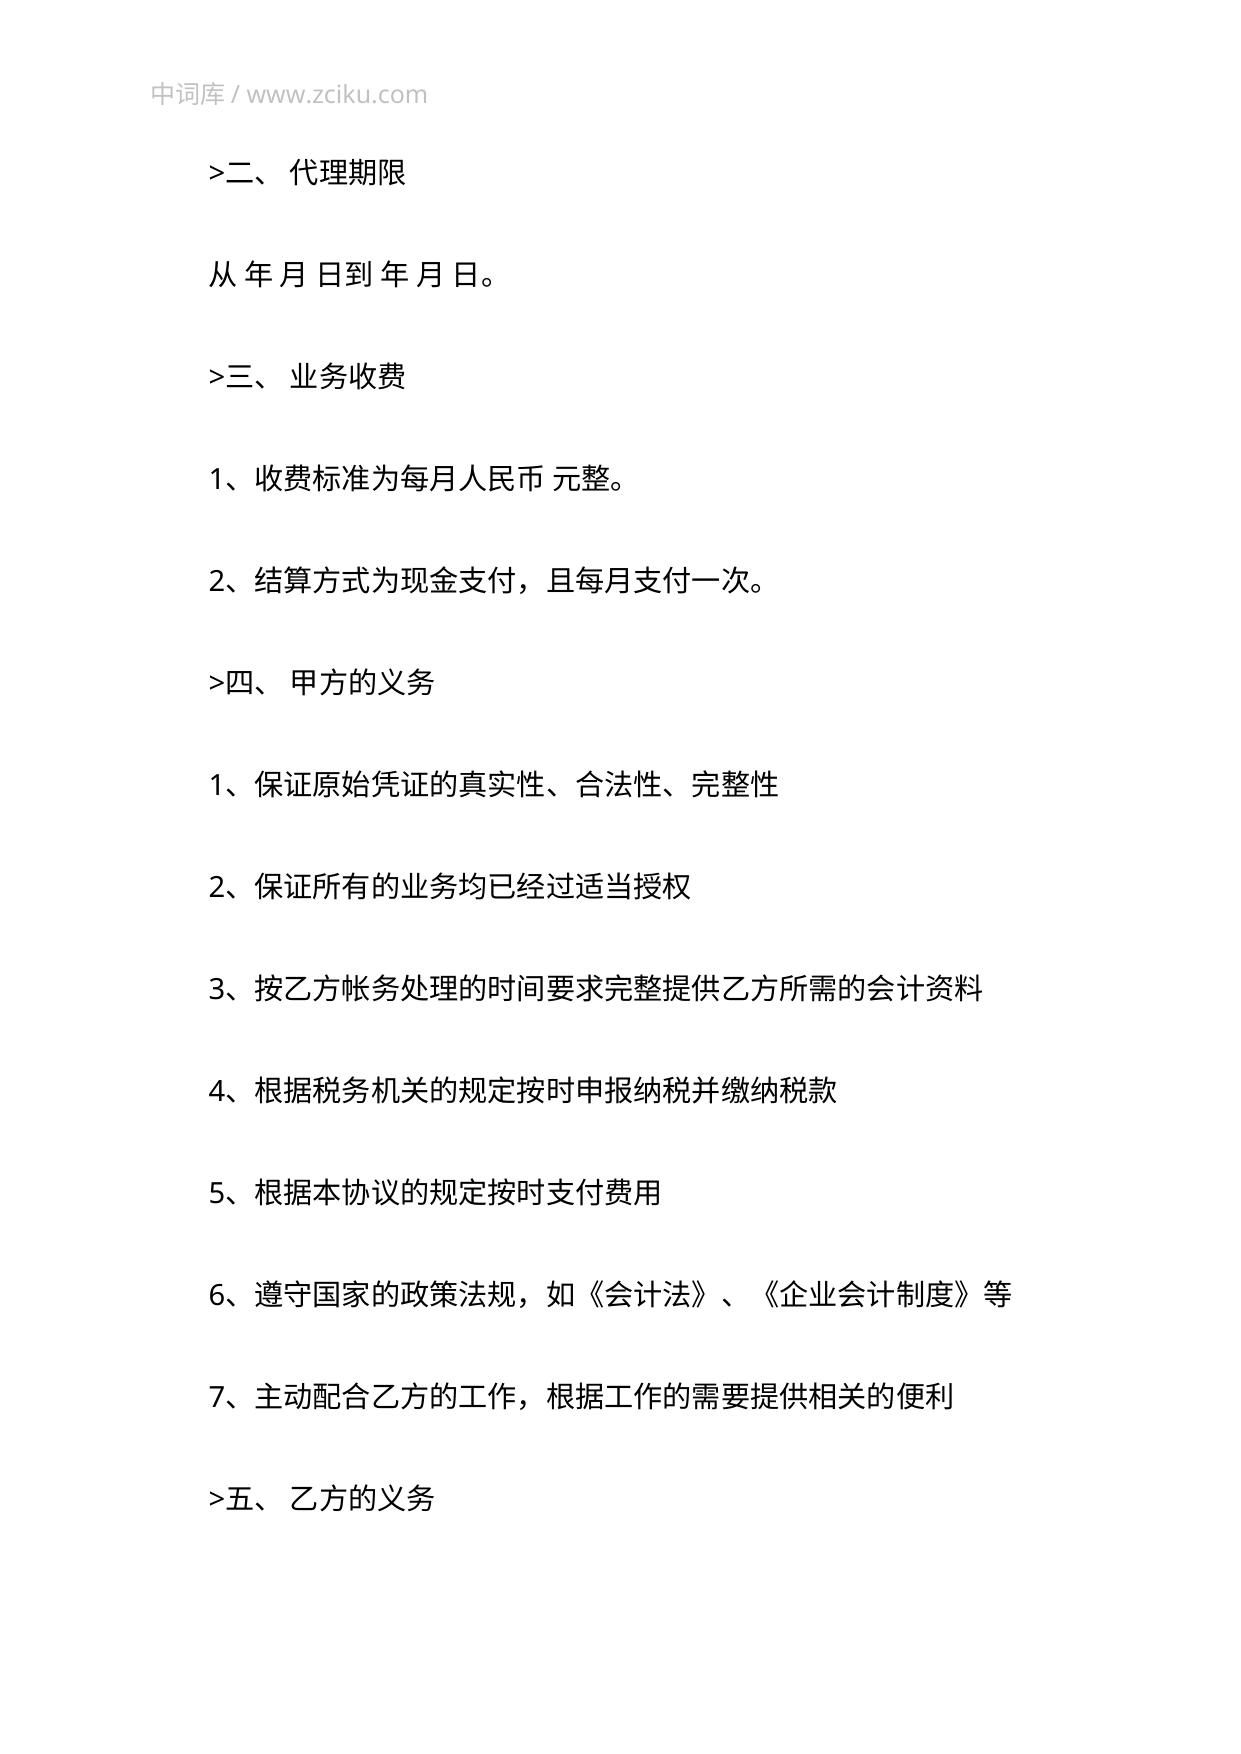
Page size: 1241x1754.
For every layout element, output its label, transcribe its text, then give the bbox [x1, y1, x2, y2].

text >四、 甲方的义务 [150, 660, 1090, 702]
text 6、遵守国家的政策法规，如《会计法》、《企业会计制度》等 [150, 1272, 1090, 1314]
text >二、 代理期限 [150, 150, 1090, 192]
text 1、保证原始凭证的真实性、合法性、完整性 [150, 762, 1090, 804]
text 2、保证所有的业务均已经过适当授权 [150, 864, 1090, 906]
text 1、收费标准为每月人民币 元整。 [150, 456, 1090, 498]
text 5、根据本协议的规定按时支付费用 [150, 1169, 1090, 1212]
text 从 年 月 日到 年 月 日。 [150, 252, 1090, 294]
text >五、 乙方的义务 [150, 1476, 1090, 1518]
text 4、根据税务机关的规定按时申报纳税并缴纳税款 [150, 1068, 1090, 1110]
text >三、 业务收费 [150, 354, 1090, 396]
text 7、主动配合乙方的工作，根据工作的需要提供相关的便利 [150, 1373, 1090, 1416]
text 3、按乙方帐务处理的时间要求完整提供乙方所需的会计资料 [150, 966, 1090, 1008]
text 2、结算方式为现金支付，且每月支付一次。 [150, 558, 1090, 600]
